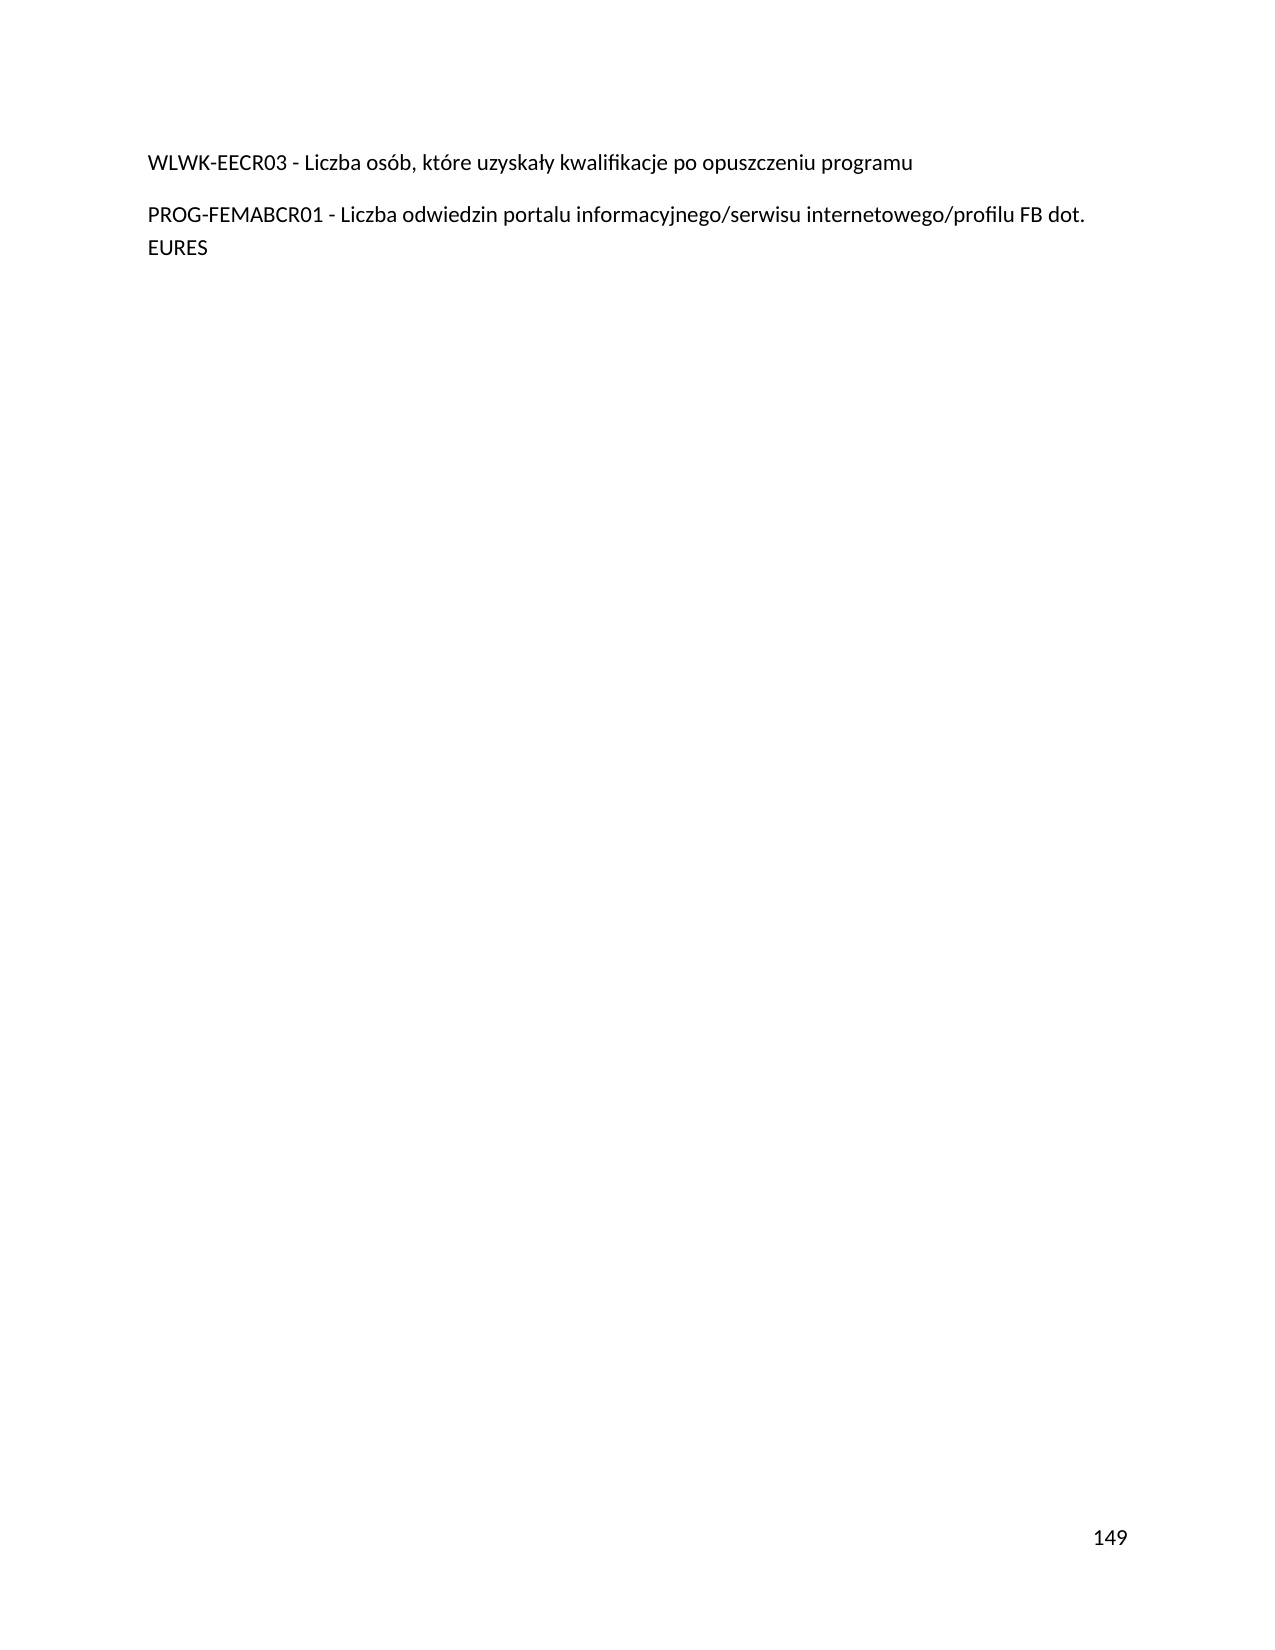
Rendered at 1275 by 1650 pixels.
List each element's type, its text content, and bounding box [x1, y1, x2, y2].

text WLWK-EECR03 - Liczba osób, które uzyskały kwalifikacje po opuszczeniu programu [148, 148, 1127, 176]
text PROG-FEMABCR01 - Liczba odwiedzin portalu informacyjnego/serwisu internetowego/profilu FB dot. EURES [148, 201, 1127, 261]
